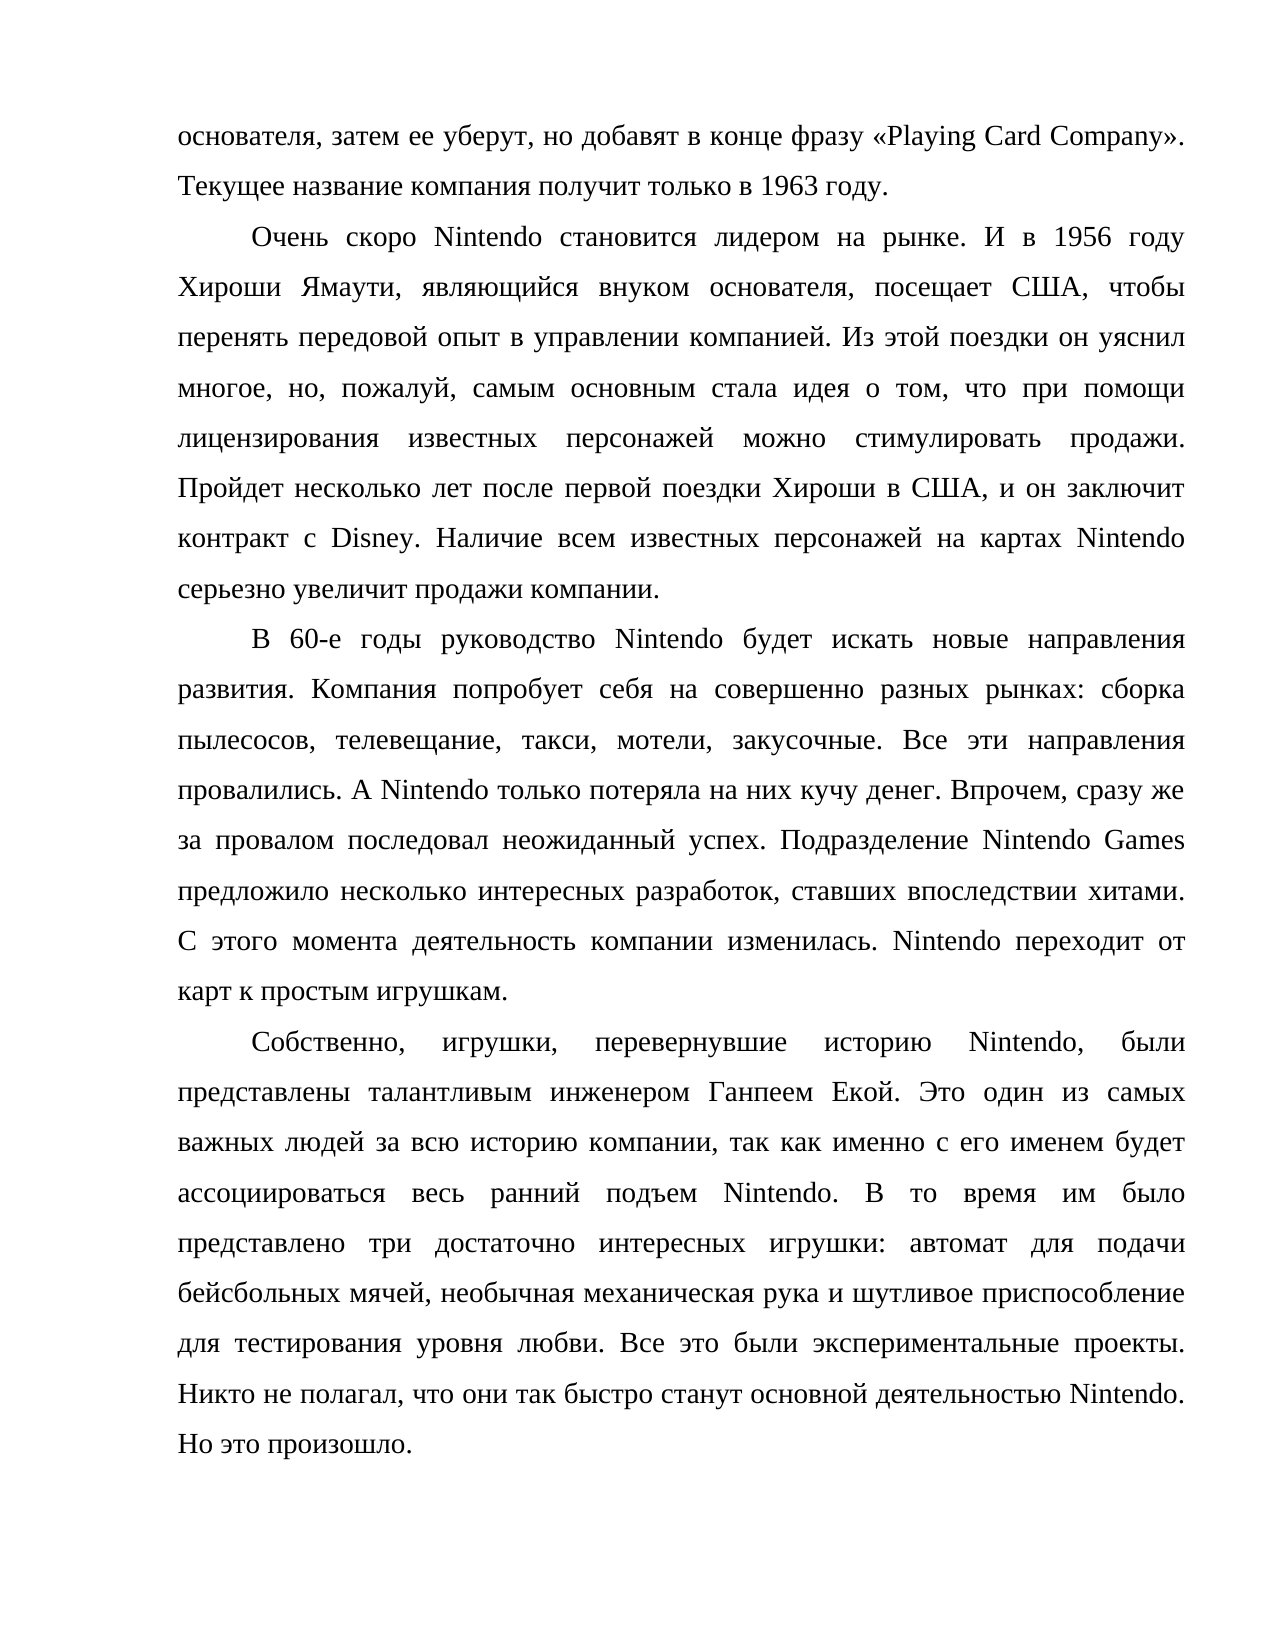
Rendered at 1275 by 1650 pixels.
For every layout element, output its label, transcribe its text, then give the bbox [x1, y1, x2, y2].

text Собственно, игрушки, перевернувшие историю Nintendo, были представлены талантливым инженером Ганпеем Екой. Это один из самых важных людей за всю историю компании, так как именно с его именем будет ассоциироваться весь ранний подъем Nintendo. В то время им было представлено три достаточно интересных игрушки: автомат для подачи бейсбольных мячей, необычная механическая рука и шутливое приспособление для тестирования уровня любви. Все это были экспериментальные проекты. Никто не полагал, что они так быстро станут основной деятельностью Nintendo. Но это произошло. [177, 1024, 1186, 1460]
text Очень скоро Nintendo становится лидером на рынке. И в 1956 году Хироши Ямаути, являющийся внуком основателя, посещает США, чтобы перенять передовой опыт в управлении компанией. Из этой поездки он уяснил многое, но, пожалуй, самым основным стала идея о том, что при помощи лицензирования известных персонажей можно стимулировать продажи. Пройдет несколько лет после первой поездки Хироши в США, и он заключит контракт с Disney. Наличие всем известных персонажей на картах Nintendo серьезно увеличит продажи компании. [177, 219, 1186, 604]
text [177, 118, 1186, 202]
text В 60-е годы руководство Nintendo будет искать новые направления развития. Компания попробует себя на совершенно разных рынках: сборка пылесосов, телевещание, такси, мотели, закусочные. Все эти направления провалились. А Nintendo только потеряла на них кучу денег. Впрочем, сразу же за провалом последовал неожиданный успех. Подразделение Nintendo Games предложило несколько интересных разработок, ставших впоследствии хитами. С этого момента деятельность компании изменилась. Nintendo переходит от карт к простым игрушкам. [177, 621, 1186, 1007]
